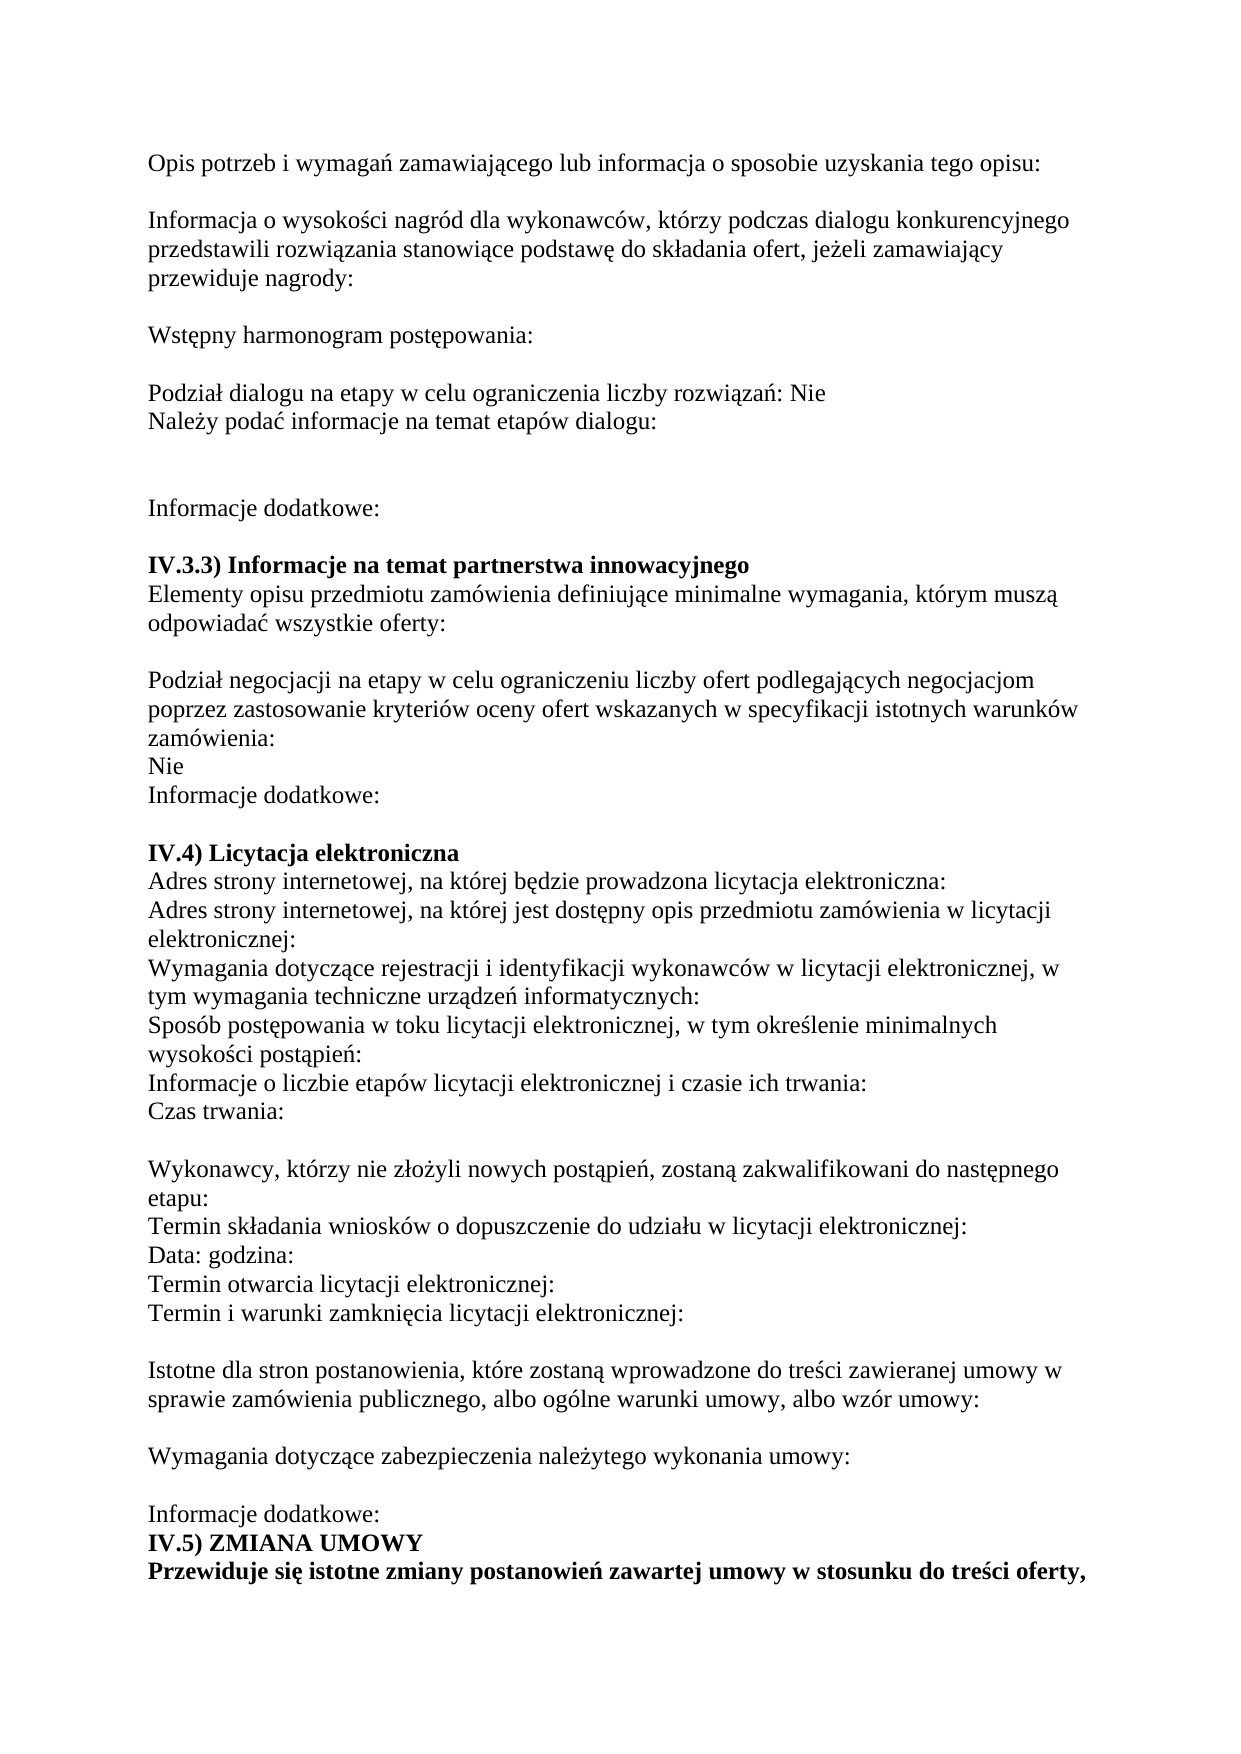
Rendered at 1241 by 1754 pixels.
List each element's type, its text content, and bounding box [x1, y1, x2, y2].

text Wymagania dotyczące rejestracji i identyfikacji wykonawców w licytacji elektronicznej, w tym wymagania techniczne urządzeń informatycznych: [148, 953, 1093, 1010]
text Wymagania dotyczące zabezpieczenia należytego wykonania umowy: [148, 1413, 1093, 1470]
text Sposób postępowania w toku licytacji elektronicznej, w tym określenie minimalnych wysokości postąpień: [148, 1010, 1093, 1068]
text Termin składania wniosków o dopuszczenie do udziału w licytacji elektronicznej: Data: godzina: Termin otwarcia licytacji elektronicznej: [148, 1211, 1093, 1298]
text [148, 148, 1093, 895]
text Czas trwania: Wykonawcy, którzy nie złożyli nowych postąpień, zostaną zakwalifikowani do następnego etapu: [148, 1096, 1093, 1211]
text Informacje dodatkowe: [148, 1470, 1093, 1528]
text Istotne dla stron postanowienia, które zostaną wprowadzone do treści zawieranej umowy w sprawie zamówienia publicznego, albo ogólne warunki umowy, albo wzór umowy: [148, 1326, 1093, 1413]
text Termin i warunki zamknięcia licytacji elektronicznej: [148, 1298, 1093, 1326]
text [148, 1528, 1093, 1585]
text Informacje o liczbie etapów licytacji elektronicznej i czasie ich trwania: [148, 1068, 1093, 1096]
text Adres strony internetowej, na której jest dostępny opis przedmiotu zamówienia w licytacji elektronicznej: [148, 895, 1093, 953]
